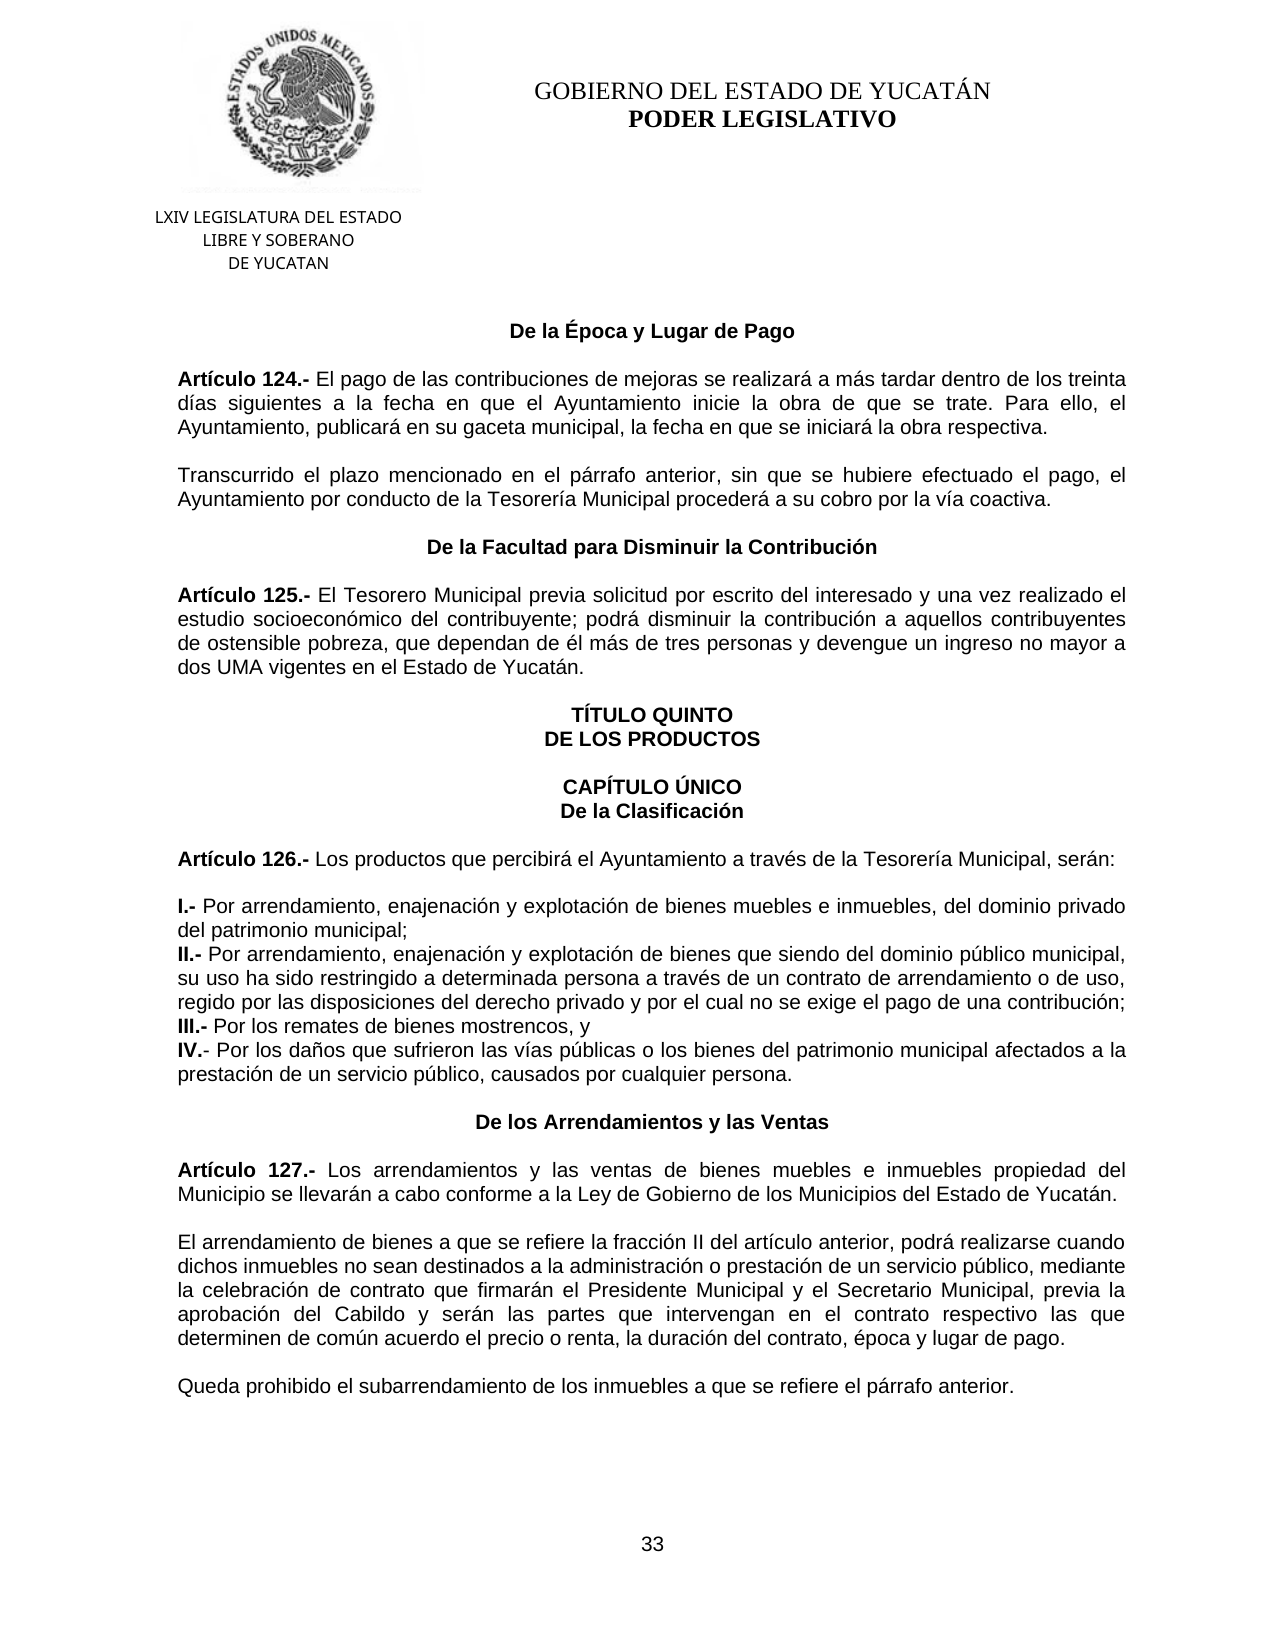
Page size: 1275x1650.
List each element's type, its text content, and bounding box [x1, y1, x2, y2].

subtitle De los Arrendamientos y las Ventas [177, 1110, 1127, 1134]
text Artículo 126.- Los productos que percibirá el Ayuntamiento a través de la Tesorería Municipal, serán: [177, 846, 1127, 870]
picture [180, 21, 425, 193]
text I.- Por arrendamiento, enajenación y explotación de bienes muebles e inmuebles, del dominio privado del patrimonio municipal; [177, 894, 1127, 942]
text IV.- Por los daños que sufrieron las vías públicas o los bienes del patrimonio municipal afectados a la prestación de un servicio público, causados por cualquier persona. [177, 1038, 1127, 1086]
text Queda prohibido el subarrendamiento de los inmuebles a que se refiere el párrafo anterior. [177, 1373, 1127, 1397]
text II.- Por arrendamiento, enajenación y explotación de bienes que siendo del dominio público municipal, su uso ha sido restringido a determinada persona a través de un contrato de arrendamiento o de uso, regido por las disposiciones del derecho privado y por el cual no se exige el pago de una contribución; III.- Por los remates de bienes mostrencos, y [177, 942, 1127, 1038]
subtitle De la Época y Lugar de Pago [177, 319, 1127, 343]
text El arrendamiento de bienes a que se refiere la fracción II del artículo anterior, podrá realizarse cuando dichos inmuebles no sean destinados a la administración o prestación de un servicio público, mediante la celebración de contrato que firmarán el Presidente Municipal y el Secretario Municipal, previa la aprobación del Cabildo y serán las partes que intervengan en el contrato respectivo las que determinen de común acuerdo el precio o renta, la duración del contrato, época y lugar de pago. [177, 1230, 1127, 1349]
text De la Clasificación [177, 798, 1127, 822]
subtitle TÍTULO QUINTO [177, 703, 1127, 727]
text Transcurrido el plazo mencionado en el párrafo anterior, sin que se hubiere efectuado el pago, el Ayuntamiento por conducto de la Tesorería Municipal procederá a su cobro por la vía coactiva. [177, 463, 1127, 511]
text Artículo 127.- Los arrendamientos y las ventas de bienes muebles e inmuebles propiedad del Municipio se llevarán a cabo conforme a la Ley de Gobierno de los Municipios del Estado de Yucatán. [177, 1158, 1127, 1206]
subtitle De la Facultad para Disminuir la Contribución [177, 535, 1127, 559]
text Artículo 125.- El Tesorero Municipal previa solicitud por escrito del interesado y una vez realizado el estudio socioeconómico del contribuyente; podrá disminuir la contribución a aquellos contribuyentes de ostensible pobreza, que dependan de él más de tres personas y devengue un ingreso no mayor a dos UMA vigentes en el Estado de Yucatán. [177, 583, 1127, 679]
text Artículo 124.- El pago de las contribuciones de mejoras se realizará a más tardar dentro de los treinta días siguientes a la fecha en que el Ayuntamiento inicie la obra de que se trate. Para ello, el Ayuntamiento, publicará en su gaceta municipal, la fecha en que se iniciará la obra respectiva. [177, 367, 1127, 439]
text DE LOS PRODUCTOS [177, 727, 1127, 751]
subtitle CAPÍTULO ÚNICO [177, 774, 1127, 798]
